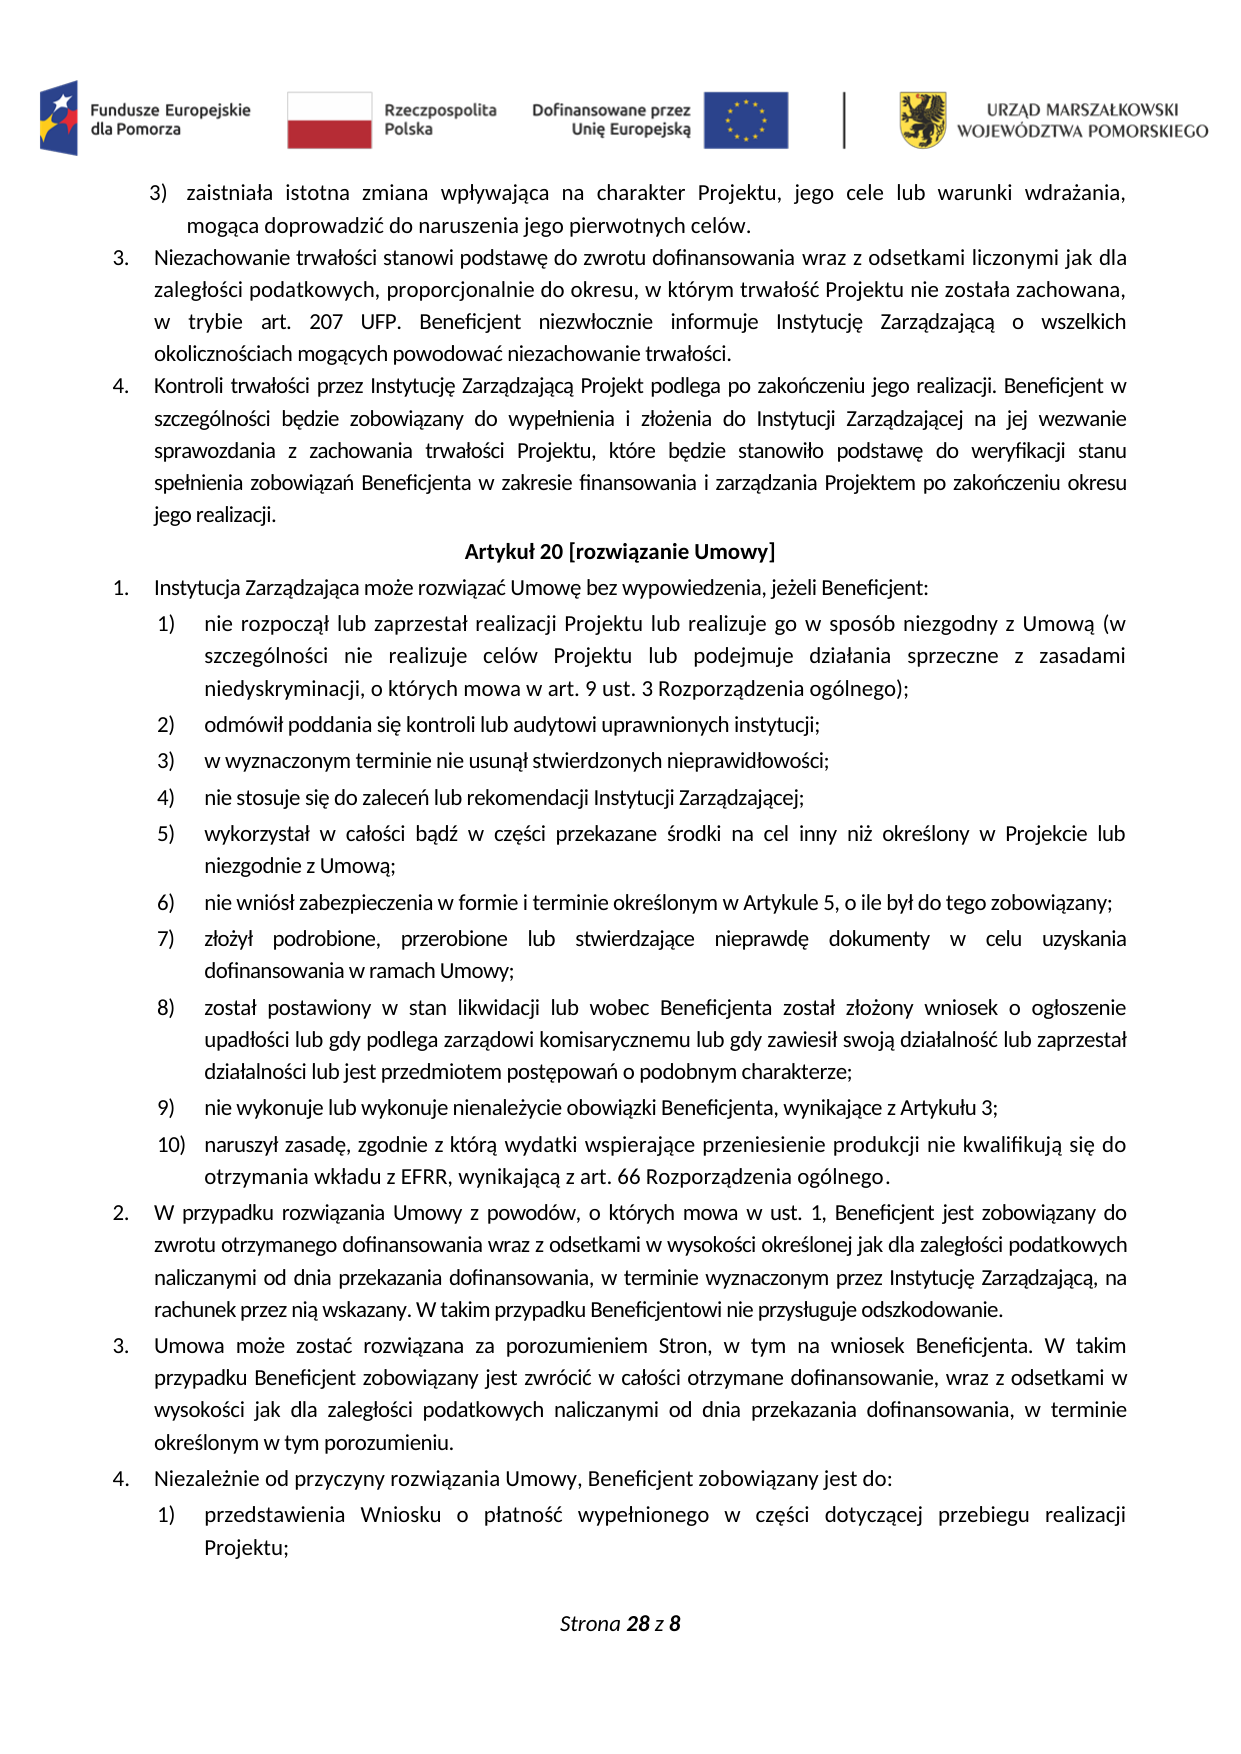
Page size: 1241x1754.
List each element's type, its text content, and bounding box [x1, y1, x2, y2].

list Kontroli trwałości przez Instytucję Zarządzającą Projekt podlega po zakończeniu jego realizacji. Beneficjent w szczególności będzie zobowiązany do wypełnienia i złożenia do Instytucji Zarządzającej na jej wezwanie sprawozdania z zachowania trwałości Projektu, które będzie stanowiło podstawę do weryfikacji stanu spełnienia zobowiązań Beneficjenta w zakresie finansowania i zarządzania Projektem po zakończeniu okresu jego realizacji. [112, 372, 1128, 528]
list nie wykonuje lub wykonuje nienależycie obowiązki Beneficjenta, wynikające z Artykułu 3; [157, 1093, 1128, 1121]
list złożył podrobione, przerobione lub stwierdzające nieprawdę dokumenty w celu uzyskania dofinansowania w ramach Umowy; [157, 924, 1128, 984]
list Niezależnie od przyczyny rozwiązania Umowy, Beneficjent zobowiązany jest do: [112, 1464, 1128, 1492]
list zaistniała istotna zmiana wpływająca na charakter Projektu, jego cele lub warunki wdrażania, mogąca doprowadzić do naruszenia jego pierwotnych celów. [149, 148, 1128, 239]
list został postawiony w stan likwidacji lub wobec Beneficjenta został złożony wniosek o ogłoszenie upadłości lub gdy podlega zarządowi komisarycznemu lub gdy zawiesił swoją działalność lub zaprzestał działalności lub jest przedmiotem postępowań o podobnym charakterze; [157, 993, 1128, 1085]
list W przypadku rozwiązania Umowy z powodów, o których mowa w ust. 1, Beneficjent jest zobowiązany do zwrotu otrzymanego dofinansowania wraz z odsetkami w wysokości określonej jak dla zaległości podatkowych naliczanymi od dnia przekazania dofinansowania, w terminie wyznaczonym przez Instytucję Zarządzającą, na rachunek przez nią wskazany. W takim przypadku Beneficjentowi nie przysługuje odszkodowanie. [112, 1198, 1128, 1323]
list w wyznaczonym terminie nie usunął stwierdzonych nieprawidłowości; [157, 747, 1128, 774]
list nie rozpoczął lub zaprzestał realizacji Projektu lub realizuje go w sposób niezgodny z Umową (w szczególności nie realizuje celów Projektu lub podejmuje działania sprzeczne z zasadami niedyskryminacji, o których mowa w art. 9 ust. 3 Rozporządzenia ogólnego); [157, 609, 1128, 702]
list wykorzystał w całości bądź w części przekazane środki na cel inny niż określony w Projekcie lub niezgodnie z Umową; [157, 819, 1128, 879]
list Niezachowanie trwałości stanowi podstawę do zwrotu dofinansowania wraz z odsetkami liczonymi jak dla zaległości podatkowych, proporcjonalnie do okresu, w którym trwałość Projektu nie została zachowana, w trybie art. 207 UFP. Beneficjent niezwłocznie informuje Instytucję Zarządzającą o wszelkich okolicznościach mogących powodować niezachowanie trwałości. [112, 243, 1128, 367]
list Umowa może zostać rozwiązana za porozumieniem Stron, w tym na wniosek Beneficjenta. W takim przypadku Beneficjent zobowiązany jest zwrócić w całości otrzymane dofinansowanie, wraz z odsetkami w wysokości jak dla zaległości podatkowych naliczanymi od dnia przekazania dofinansowania, w terminie określonym w tym porozumieniu. [112, 1331, 1128, 1456]
list odmówił poddania się kontroli lub audytowi uprawnionych instytucji; [157, 710, 1128, 738]
list nie wniósł zabezpieczenia w formie i terminie określonym w Artykule 5, o ile był do tego zobowiązany; [157, 888, 1128, 916]
list przedstawienia Wniosku o płatność wypełnionego w części dotyczącej przebiegu realizacji Projektu; [157, 1501, 1128, 1561]
list nie stosuje się do zaleceń lub rekomendacji Instytucji Zarządzającej; [157, 783, 1128, 811]
picture [21, 61, 1227, 175]
list Instytucja Zarządzająca może rozwiązać Umowę bez wypowiedzenia, jeżeli Beneficjent: [112, 573, 1128, 601]
list naruszył zasadę, zgodnie z którą wydatki wspierające przeniesienie produkcji nie kwalifikują się do otrzymania wkładu z EFRR, wynikającą z art. 66 Rozporządzenia ogólnego. [157, 1130, 1128, 1190]
subtitle Artykuł 20 [rozwiązanie Umowy] [112, 537, 1128, 565]
